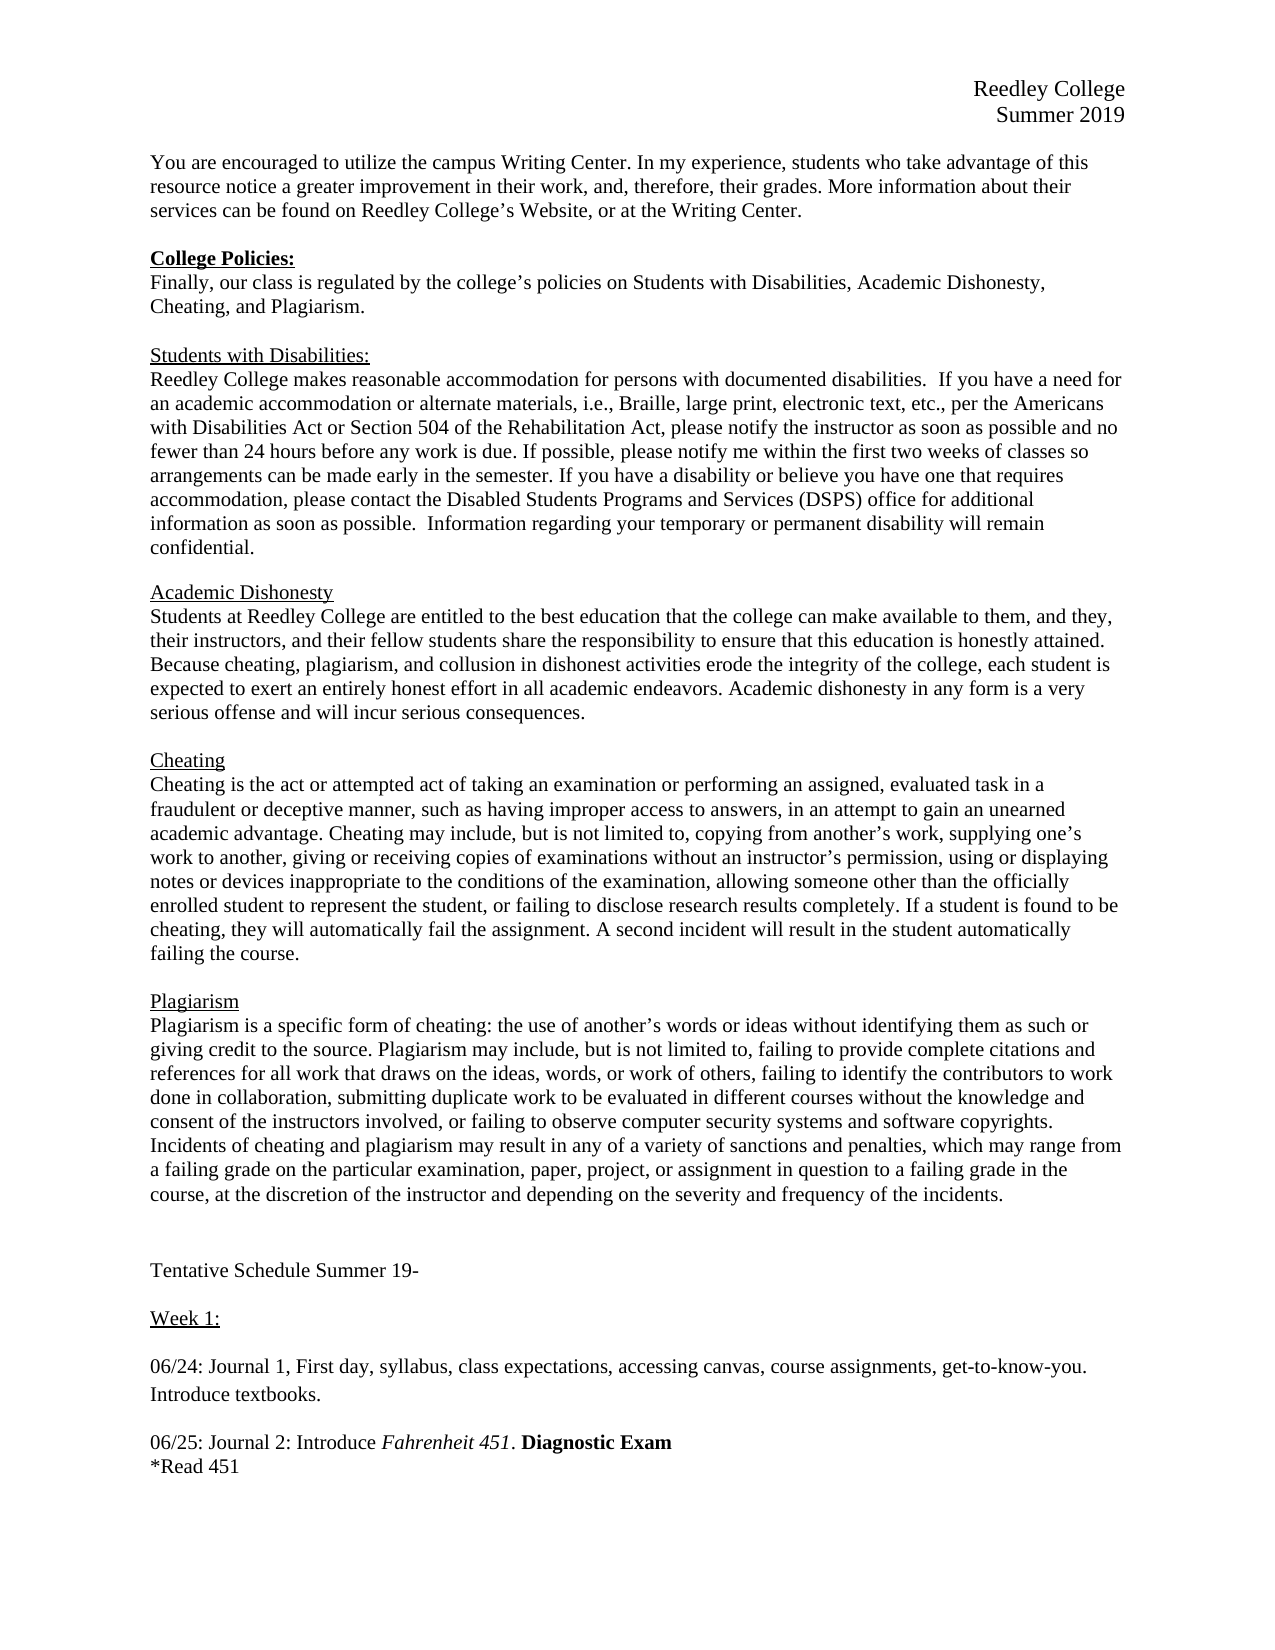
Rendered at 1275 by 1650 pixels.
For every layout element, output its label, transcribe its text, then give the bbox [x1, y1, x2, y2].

text Reedley College makes reasonable accommodation for persons with documented disabilities. If you have a need for an academic accommodation or alternate materials, i.e., Braille, large print, electronic text, etc., per the Americans with Disabilities Act or Section 504 of the Rehabilitation Act, please notify the instructor as soon as possible and no fewer than 24 hours before any work is due. If possible, please notify me within the first two weeks of classes so arrangements can be made early in the semester. If you have a disability or believe you have one that requires accommodation, please contact the Disabled Students Programs and Services (DSPS) office for additional information as soon as possible. Information regarding your temporary or permanent disability will remain confidential. [150, 367, 1125, 559]
text *Read 451 [150, 1454, 1125, 1478]
text 06/24: Journal 1, First day, syllabus, class expectations, accessing canvas, course assignments, get-to-know-you. Introduce textbooks. [150, 1354, 1125, 1406]
text Cheating [150, 748, 1125, 772]
text Week 1: [150, 1306, 1125, 1330]
text Tentative Schedule Summer 19- [150, 1258, 1125, 1282]
text Cheating is the act or attempted act of taking an examination or performing an assigned, evaluated task in a fraudulent or deceptive manner, such as having improper access to answers, in an attempt to gain an unearned academic advantage. Cheating may include, but is not limited to, copying from another’s work, supplying one’s work to another, giving or receiving copies of examinations without an instructor’s permission, using or displaying notes or devices inappropriate to the conditions of the examination, allowing someone other than the officially enrolled student to represent the student, or failing to disclose research results completely. If a student is found to be cheating, they will automatically fail the assignment. A second incident will result in the student automatically failing the course. [150, 772, 1125, 965]
text Plagiarism is a specific form of cheating: the use of another’s words or ideas without identifying them as such or giving credit to the source. Plagiarism may include, but is not limited to, failing to provide complete citations and references for all work that draws on the ideas, words, or work of others, failing to identify the contributors to work done in collaboration, submitting duplicate work to be evaluated in different courses without the knowledge and consent of the instructors involved, or failing to observe computer security systems and software copyrights. Incidents of cheating and plagiarism may result in any of a variety of sanctions and penalties, which may range from a failing grade on the particular examination, paper, project, or assignment in question to a failing grade in the course, at the discretion of the instructor and depending on the severity and frequency of the incidents. [150, 1013, 1125, 1206]
text College Policies: [150, 246, 1125, 270]
text 06/25: Journal 2: Introduce Fahrenheit 451. Diagnostic Exam [150, 1430, 1125, 1454]
text Plagiarism [150, 989, 1125, 1013]
text Students with Disabilities: [150, 342, 1125, 367]
text You are encouraged to utilize the campus Writing Center. In my experience, students who take advantage of this resource notice a greater improvement in their work, and, therefore, their grades. More information about their services can be found on Reedley College’s Website, or at the Writing Center. [150, 150, 1125, 222]
text Students at Reedley College are entitled to the best education that the college can make available to them, and they, their instructors, and their fellow students share the responsibility to ensure that this education is honestly attained. Because cheating, plagiarism, and collusion in dishonest activities erode the integrity of the college, each student is expected to exert an entirely honest effort in all academic endeavors. Academic dishonesty in any form is a very serious offense and will incur serious consequences. [150, 604, 1125, 724]
text Finally, our class is regulated by the college’s policies on Students with Disabilities, Academic Dishonesty, Cheating, and Plagiarism. [150, 270, 1125, 318]
text Academic Dishonesty [150, 580, 1125, 604]
